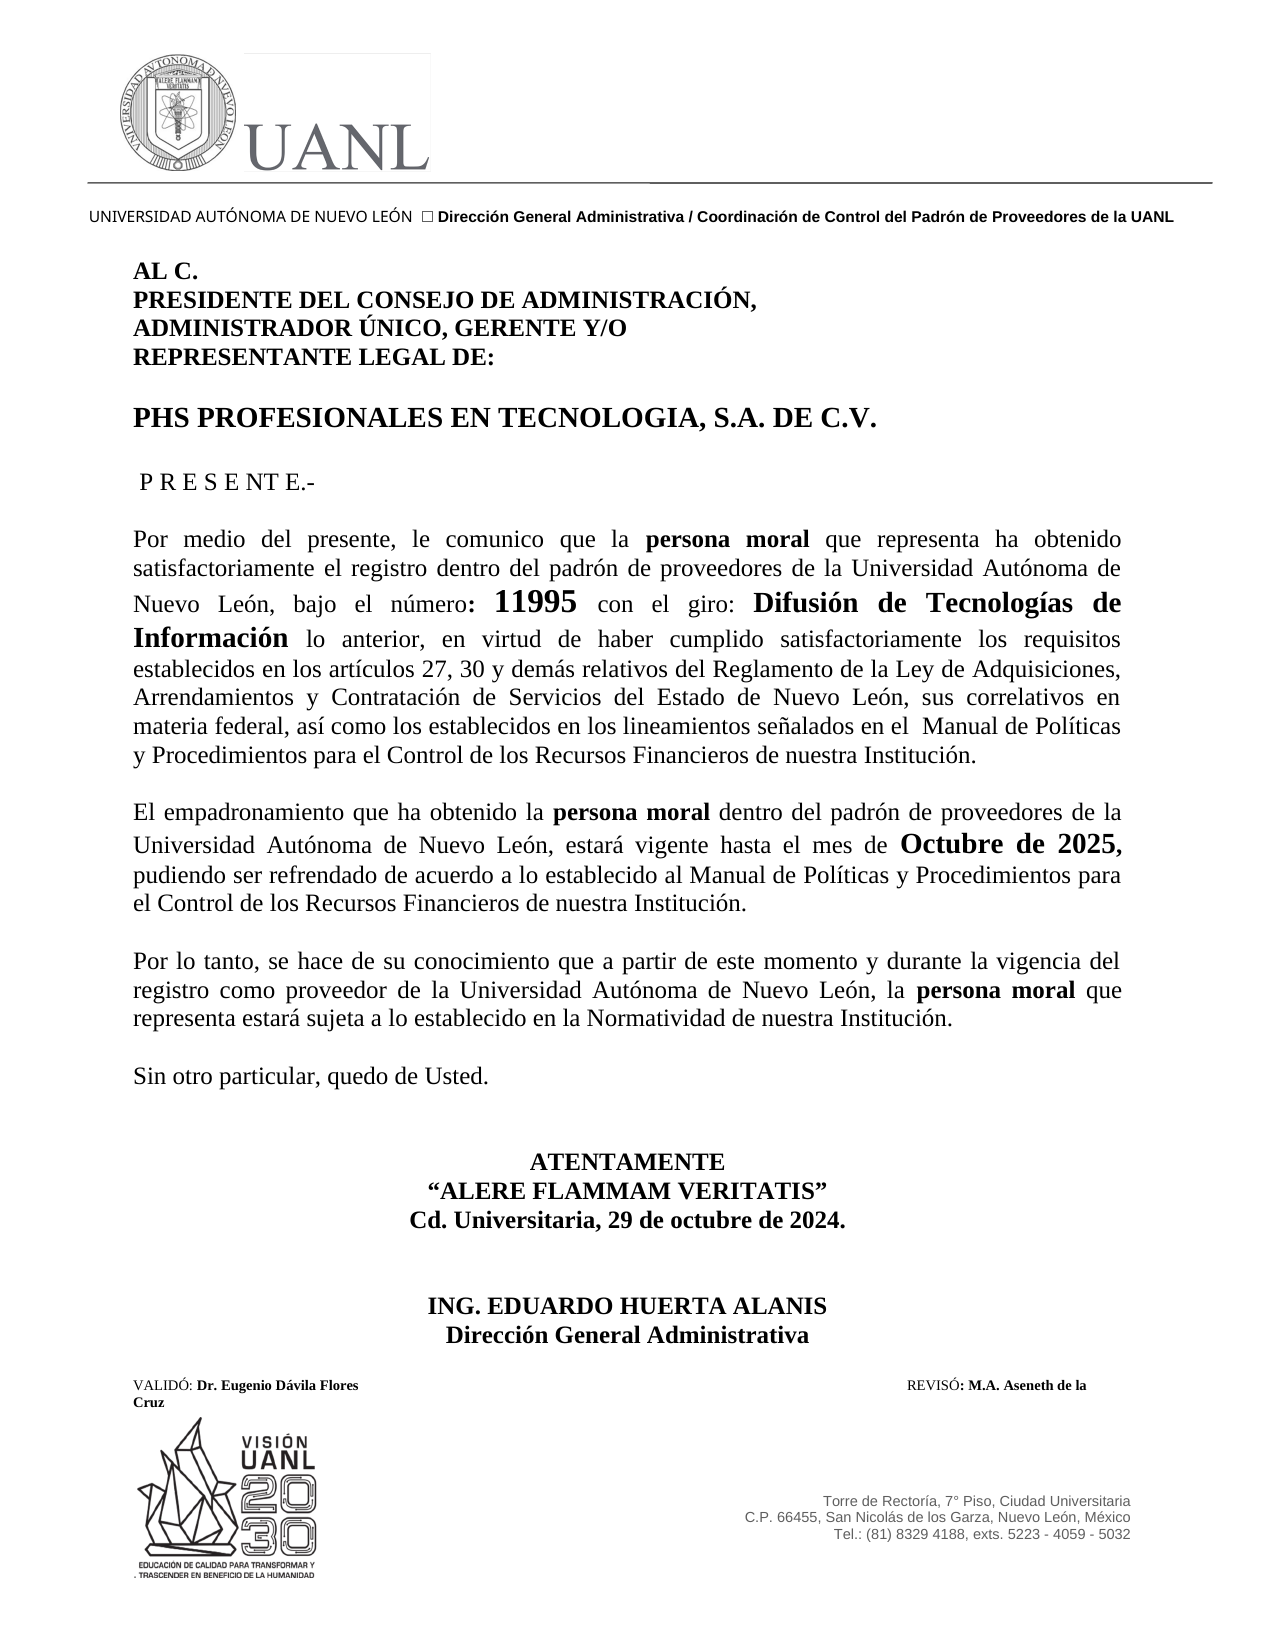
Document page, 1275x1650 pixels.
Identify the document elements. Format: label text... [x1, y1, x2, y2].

text Por medio del presente, le comunico que la persona moral que representa ha obtenido satisfactoriamente el registro dentro del padrón de proveedores de la Universidad Autónoma de Nuevo León, bajo el número: 11995 con el giro: Difusión de Tecnologías de Información lo anterior, en virtud de haber cumplido satisfactoriamente los requisitos establecidos en los artículos 27, 30 y demás relativos del Reglamento de la Ley de Adquisiciones, Arrendamientos y Contratación de Servicios del Estado de Nuevo León, sus correlativos en materia federal, así como los establecidos en los lineamientos señalados en el Manual de Políticas y Procedimientos para el Control de los Recursos Financieros de nuestra Institución. [133, 524, 1122, 769]
text Por lo tanto, se hace de su conocimiento que a partir de este momento y durante la vigencia del registro como proveedor de la Universidad Autónoma de Nuevo León, la persona moral que representa estará sujeta a lo establecido en la Normatividad de nuestra Institución. [133, 946, 1122, 1032]
text PHS PROFESIONALES EN TECNOLOGIA, S.A. DE C.V. [133, 400, 1122, 433]
picture [137, 1417, 318, 1578]
text VALIDÓ: Dr. Eugenio Dávila Flores REVISÓ: M.A. Aseneth de la Cruz [133, 1377, 1122, 1411]
text PRESIDENTE DEL CONSEJO DE ADMINISTRACIÓN, [133, 285, 1122, 313]
text Sin otro particular, quedo de Usted. [133, 1061, 1122, 1090]
text P R E S E NT E.- [133, 467, 1122, 496]
text ATENTAMENTE [133, 1147, 1122, 1176]
text Dirección General Administrativa [133, 1320, 1122, 1348]
text ING. EDUARDO HUERTA ALANIS [133, 1291, 1122, 1320]
text REPRESENTANTE LEGAL DE: [133, 342, 1122, 371]
text “ALERE FLAMMAM VERITATIS” [133, 1176, 1122, 1205]
picture [118, 53, 431, 172]
text ADMINISTRADOR ÚNICO, GERENTE Y/O [133, 313, 1122, 342]
subtitle Cd. Universitaria, 29 de octubre de 2024. [133, 1205, 1122, 1233]
text El empadronamiento que ha obtenido la persona moral dentro del padrón de proveedores de la Universidad Autónoma de Nuevo León, estará vigente hasta el mes de Octubre de 2025, pudiendo ser refrendado de acuerdo a lo establecido al Manual de Políticas y Procedimientos para el Control de los Recursos Financieros de nuestra Institución. [133, 797, 1122, 917]
text AL C. [133, 256, 1122, 285]
